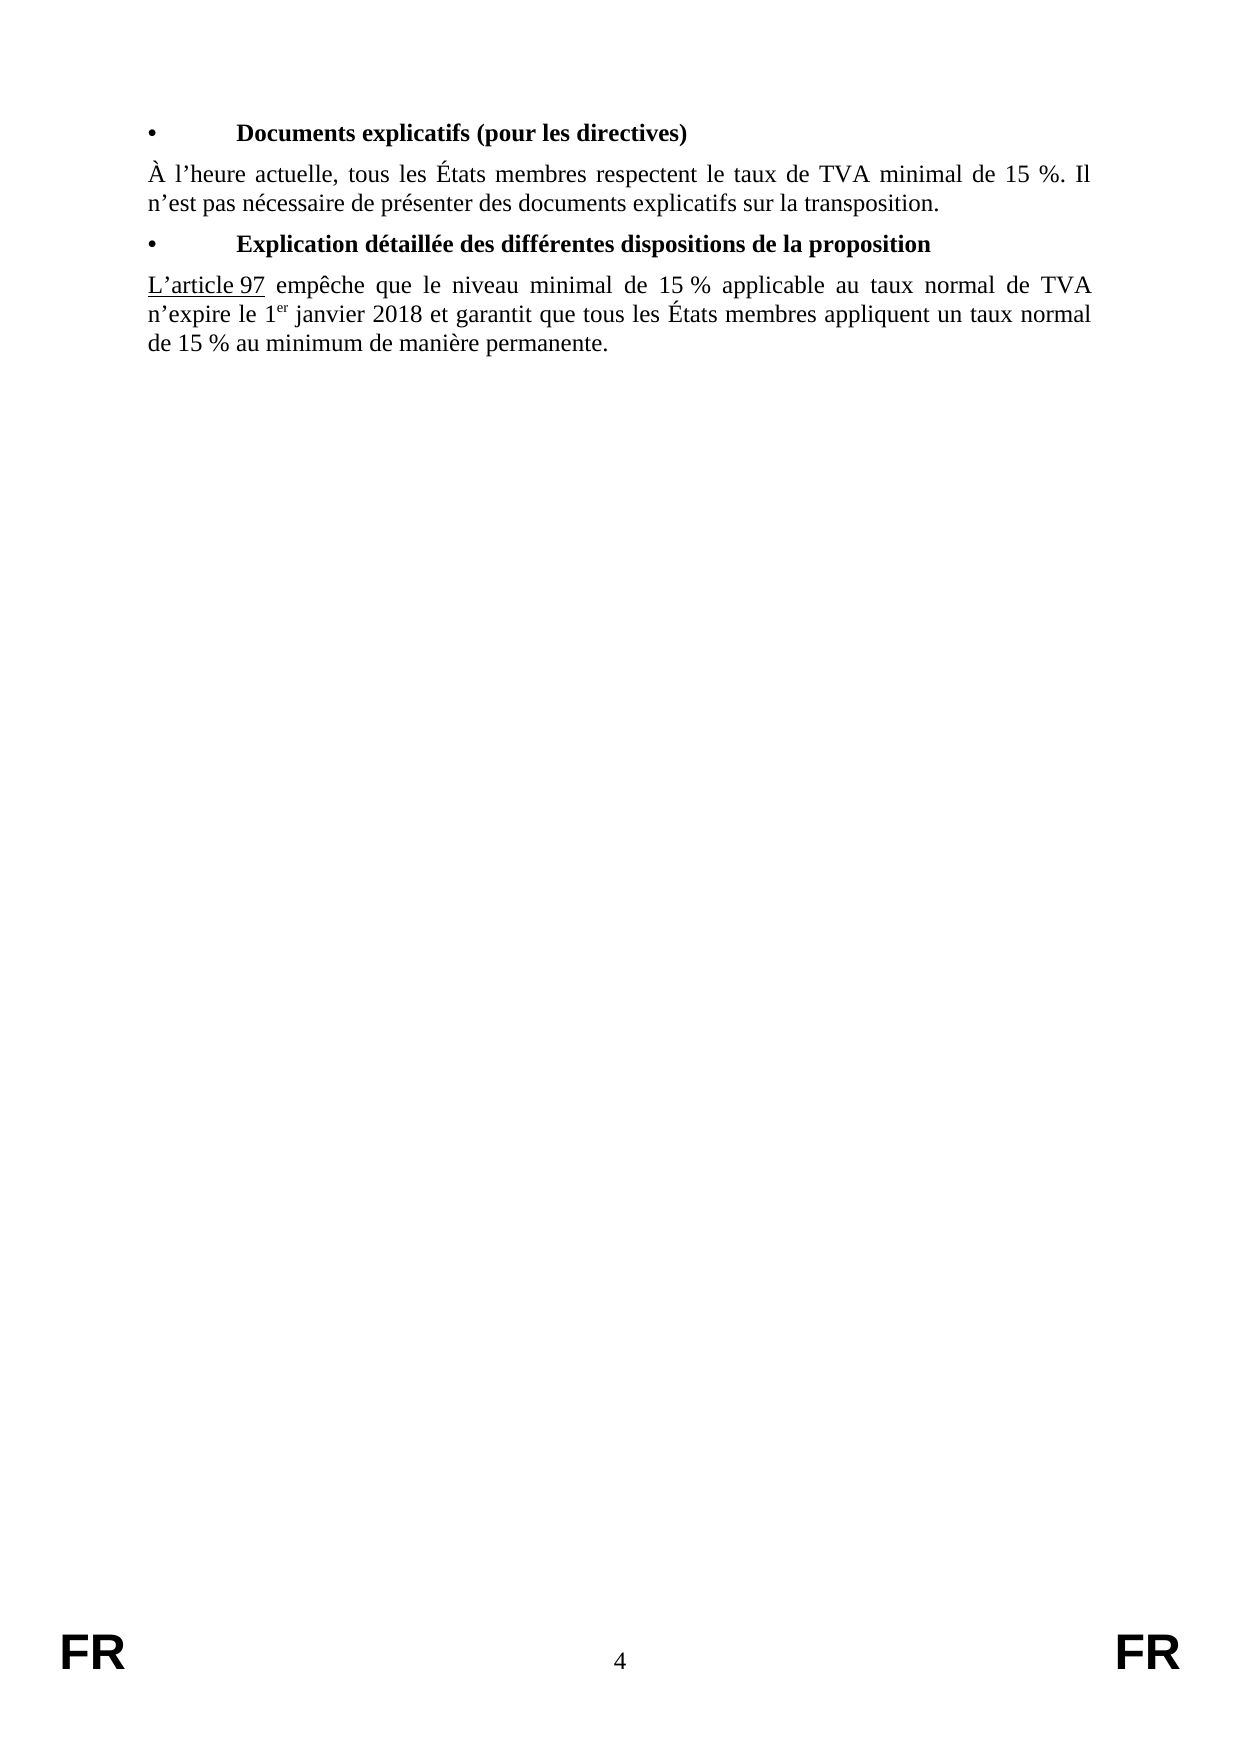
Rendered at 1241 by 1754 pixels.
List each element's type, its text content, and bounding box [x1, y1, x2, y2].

subtitle • Explication détaillée des différentes dispositions de la proposition [148, 229, 1093, 258]
text À l’heure actuelle, tous les États membres respectent le taux de TVA minimal de 15 %. Il n’est pas nécessaire de présenter des documents explicatifs sur la transposition. [148, 159, 1093, 217]
text L’article 97 empêche que le niveau minimal de 15 % applicable au taux normal de TVA n’expire le 1er janvier 2018 et garantit que tous les États membres appliquent un taux normal de 15 % au minimum de manière permanente. [148, 271, 1093, 357]
subtitle • Documents explicatifs (pour les directives) [148, 118, 1093, 147]
